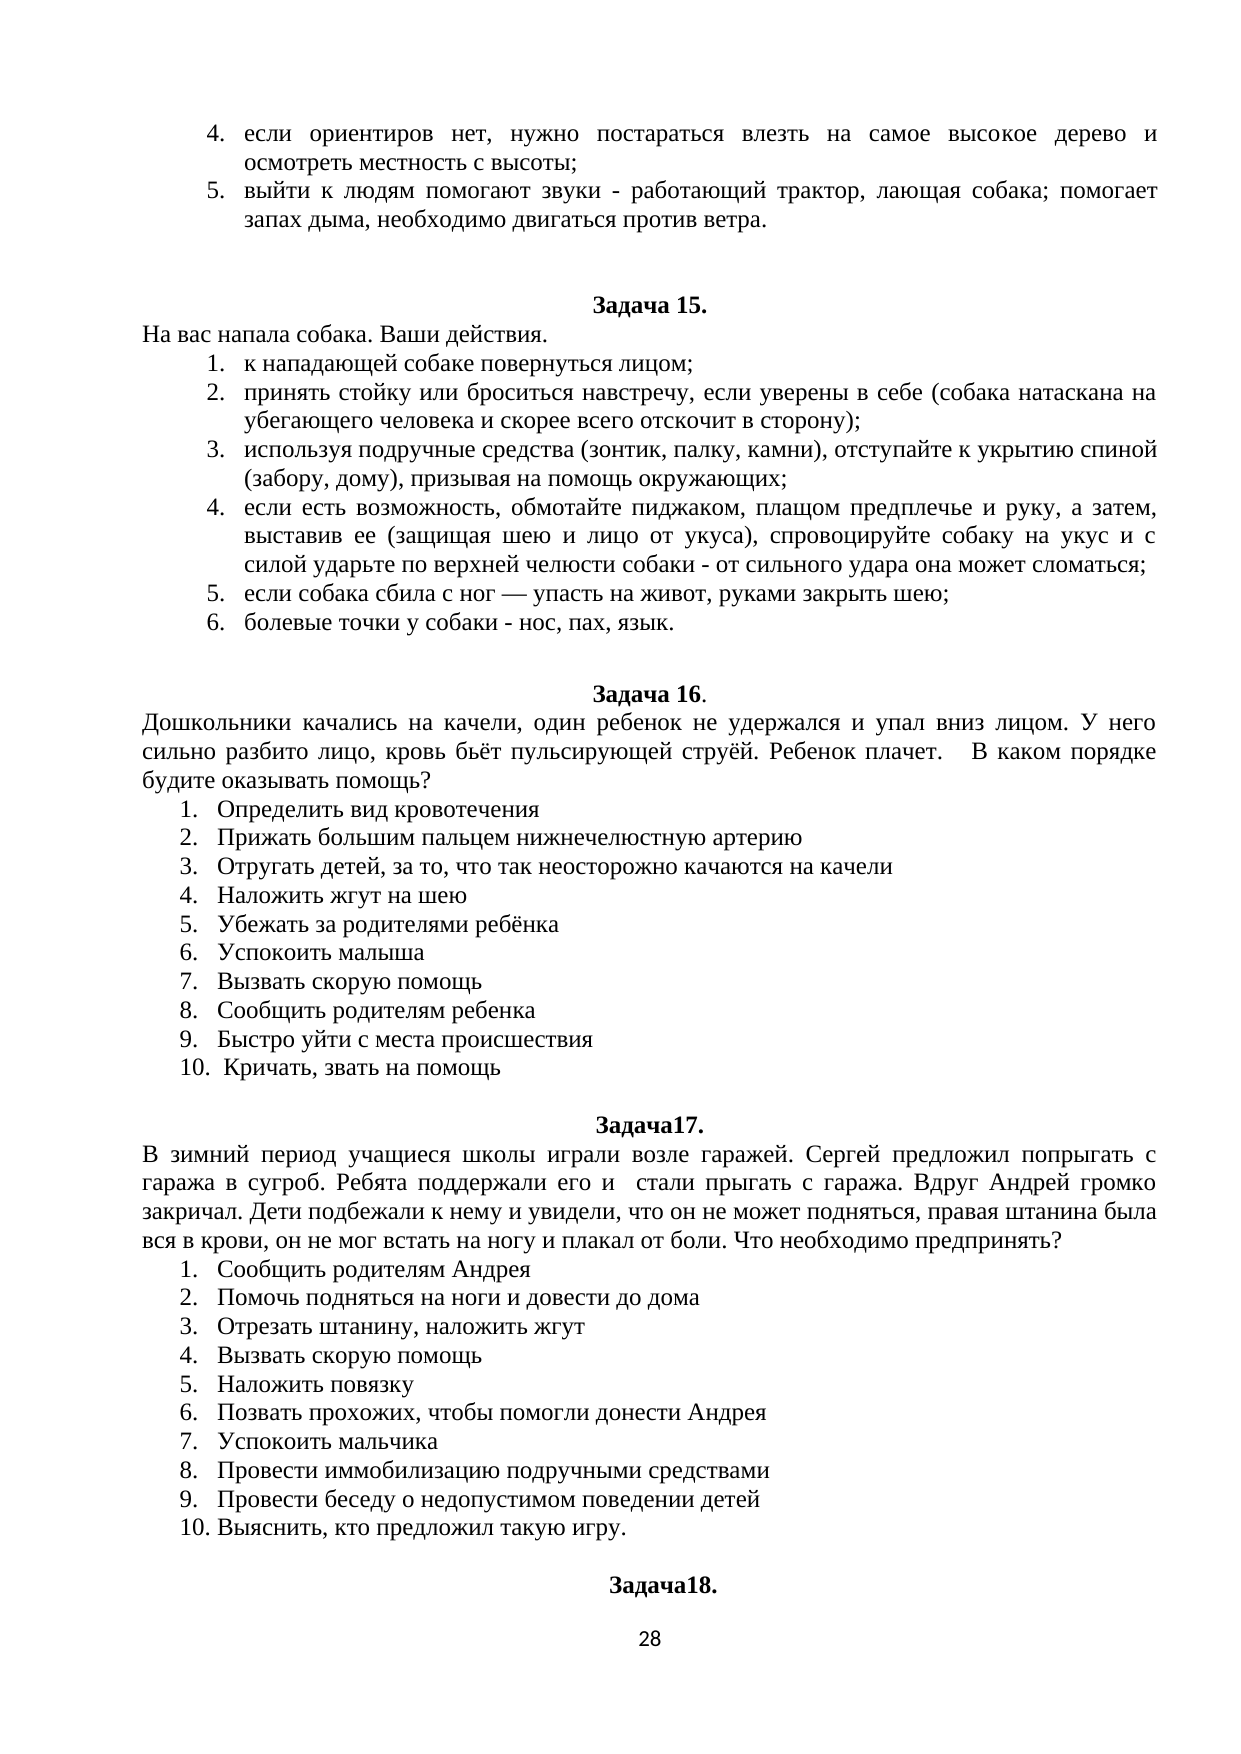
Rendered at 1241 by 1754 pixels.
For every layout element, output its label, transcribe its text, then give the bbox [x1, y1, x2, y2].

text На вас напала собака. Ваши действия. [142, 319, 1157, 348]
text Задача18. [142, 1570, 1157, 1599]
list Провести иммобилизацию подручными средствами [179, 1455, 1157, 1484]
list Кричать, звать на помощь [179, 1052, 1157, 1081]
list Убежать за родителями ребёнка [179, 909, 1157, 937]
list Вызвать скорую помощь [179, 1340, 1157, 1369]
list если собака сбила с ног — упасть на живот, руками закрыть шею; [206, 578, 1157, 607]
text Дошкольники качались на качели, один ребенок не удержался и упал вниз лицом. У него сильно разбито лицо, кровь бьёт пульсирующей струёй. Ребенок плачет. В каком порядке будите оказывать помощь? [142, 707, 1157, 794]
list принять стойку или броситься навстречу, если уверены в себе (собака натаскана на убегающего человека и скорее всего отскочит в сторону); [206, 377, 1157, 434]
list Быстро уйти с места происшествия [179, 1024, 1157, 1052]
list Наложить повязку [179, 1369, 1157, 1397]
list выйти к людям помогают звуки - работающий трактор, лающая собака; помогает запах дыма, необходимо двигаться против ветра. [206, 176, 1157, 233]
list Успокоить малыша [179, 937, 1157, 966]
list используя подручные средства (зонтик, палку, камни), отступайте к укрытию спиной (забору, дому), призывая на помощь окружающих; [206, 434, 1157, 492]
list Сообщить родителям Андрея [179, 1254, 1157, 1282]
list если есть возможность, обмотайте пиджаком, плащом предплечье и руку, а затем, выставив ее (защищая шею и лицо от укуса), спровоцируйте собаку на укус и с силой ударьте по верхней челюсти собаки - от сильного удара она может сломаться; [206, 492, 1157, 578]
list Помочь подняться на ноги и довести до дома [179, 1282, 1157, 1311]
text Задача 15. [142, 291, 1157, 319]
list Успокоить мальчика [179, 1426, 1157, 1455]
list Отругать детей, за то, что так неосторожно качаются на качели [179, 851, 1157, 880]
list болевые точки у собаки - нос, пах, язык. [206, 607, 1157, 636]
list Вызвать скорую помощь [179, 966, 1157, 995]
list Наложить жгут на шею [179, 880, 1157, 909]
list Прижать большим пальцем нижнечелюстную артерию [179, 822, 1157, 851]
list если ориентиров нет, нужно постараться влезть на самое высокое дерево и осмотреть местность с высоты; [206, 118, 1157, 176]
text В зимний период учащиеся школы играли возле гаражей. Сергей предложил попрыгать с гаража в сугроб. Ребята поддержали его и стали прыгать с гаража. Вдруг Андрей громко закричал. Дети подбежали к нему и увидели, что он не может подняться, правая штанина была вся в крови, он не мог встать на ногу и плакал от боли. Что необходимо предпринять? [142, 1139, 1157, 1254]
list Выяснить, кто предложил такую игру. [179, 1512, 1157, 1541]
list Отрезать штанину, наложить жгут [179, 1311, 1157, 1340]
list Определить вид кровотечения [179, 794, 1157, 822]
list Провести беседу о недопустимом поведении детей [179, 1484, 1157, 1512]
list Сообщить родителям ребенка [179, 995, 1157, 1024]
text Задача17. [142, 1110, 1157, 1139]
list к нападающей собаке повернуться лицом; [206, 348, 1157, 377]
text Задача 16. [142, 679, 1157, 707]
list Позвать прохожих, чтобы помогли донести Андрея [179, 1397, 1157, 1426]
